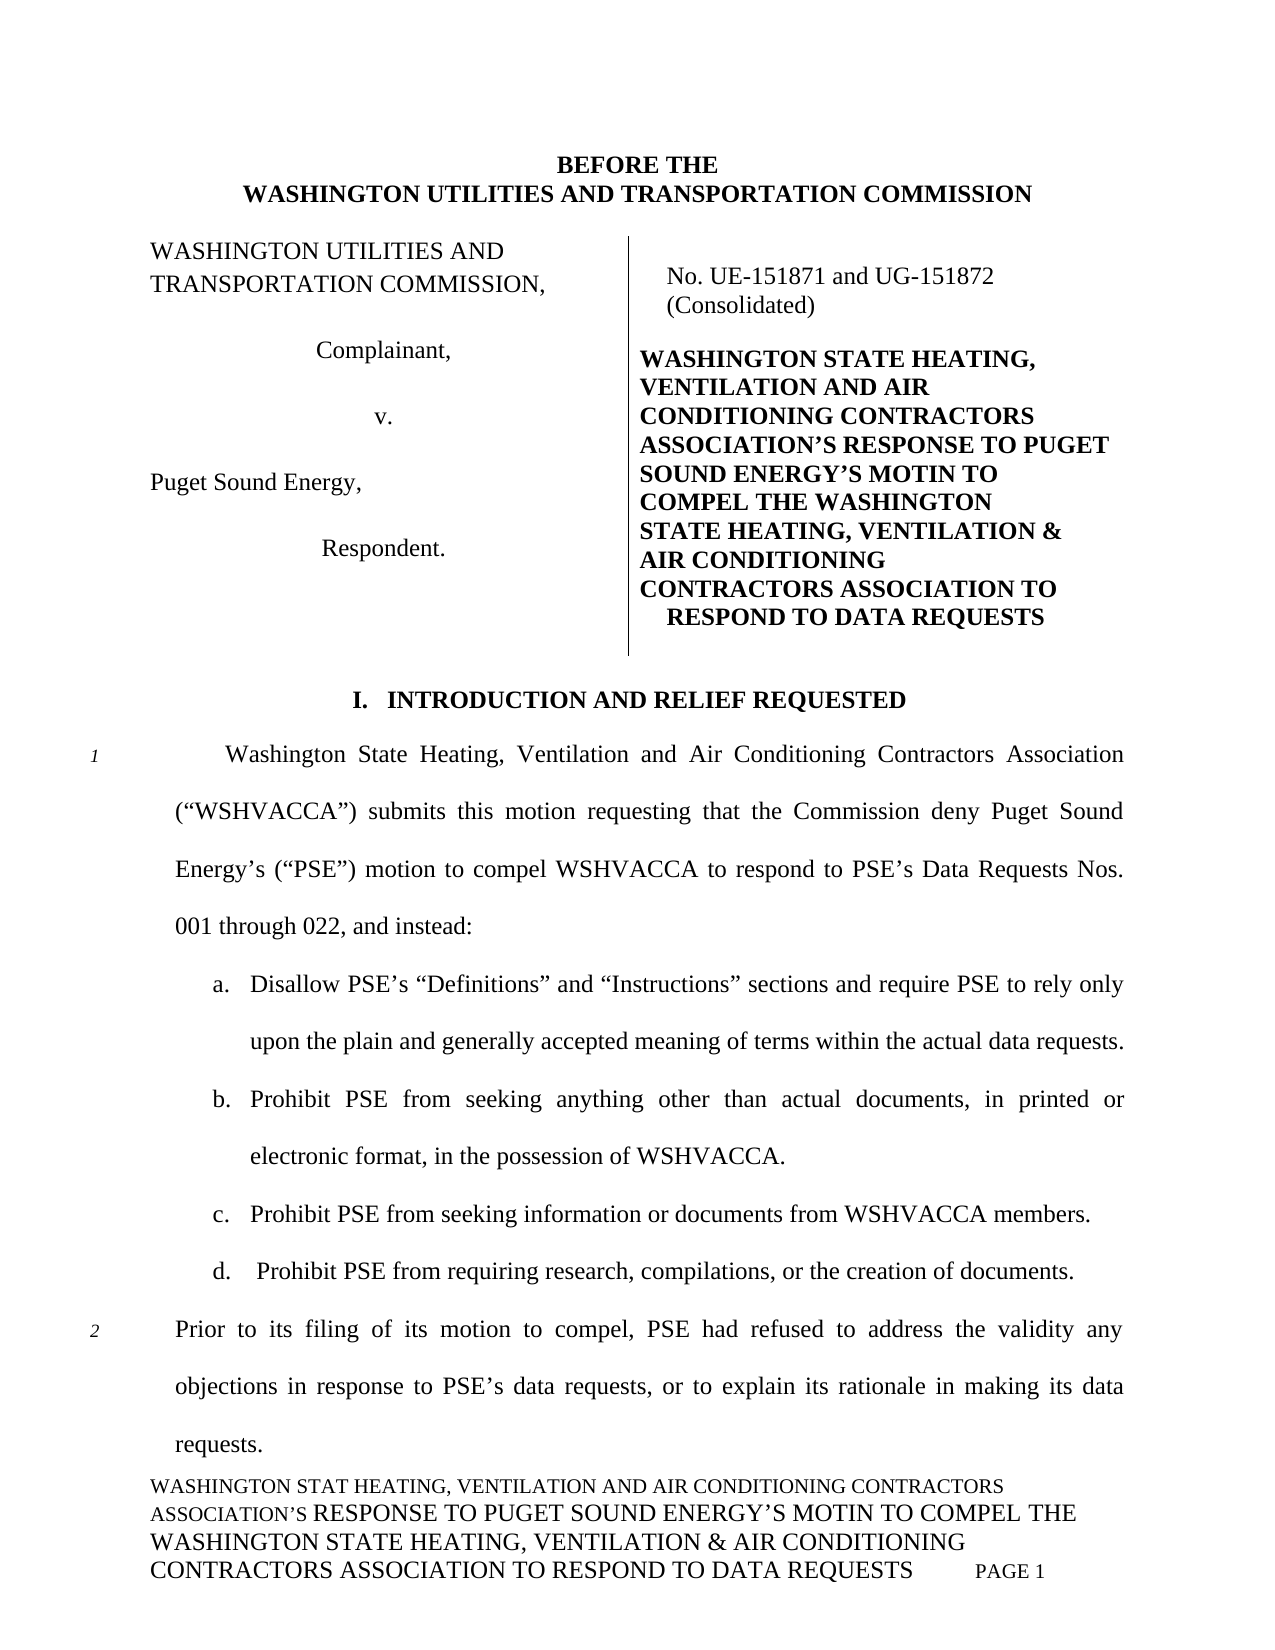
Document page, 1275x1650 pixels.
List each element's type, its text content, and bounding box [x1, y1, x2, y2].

text UTILITIES AND TRANSPORTATION COMMISSION [150, 179, 1125, 207]
text BEFORE THE [150, 150, 1125, 179]
table_header UTILITIES AND TRANSPORTATION COMMISSION, Complainant, v. Puget Sound Energy, PSE Respondent. [139, 236, 628, 656]
list Prohibit PSE from seeking anything other than actual documents, in printed or electronic format, in the possession of WSHVACCA. [212, 1084, 1125, 1170]
list Disallow PSE’s “Definitions” and “Instructions” sections and require PSE to rely only upon the plain and generally accepted meaning of terms within the actual data requests. [212, 969, 1125, 1055]
table_header No. UE-151871 and UG-151872 (Consolidated) HEATING, VENTILATION AND AIR CONDITIONING CONTRACTORS ASSOCIATION’S RESPONSE TO PUGET SOUND ENERGY’S MOTIN TO COMPEL THE STATE HEATING, VENTILATION & AIR CONDITIONING CONTRACTORS ASSOCIATION TO RESPOND TO DATA REQUESTS [629, 236, 1125, 656]
list INTRODUCTION AND RELIEF REQUESTED [150, 685, 1125, 714]
list Prohibit PSE from requiring research, compilations, or the creation of documents. [212, 1256, 1125, 1285]
list Washington State Heating, Ventilation and Air Conditioning Contractors Association (“WSHVACCA”) submits this motion requesting that the Commission deny Puget Sound Energy’s (“PSE”) motion to compel WSHVACCA to respond to PSE’s Data Requests Nos. 001 through 022, and instead: [90, 739, 1125, 940]
list Prohibit PSE from seeking information or documents from WSHVACCA members. [212, 1199, 1125, 1227]
list Prior to its filing of its motion to compel, PSE had refused to address the validity any objections in response to PSE’s data requests, or to explain its rationale in making its data requests. [90, 1314, 1125, 1457]
